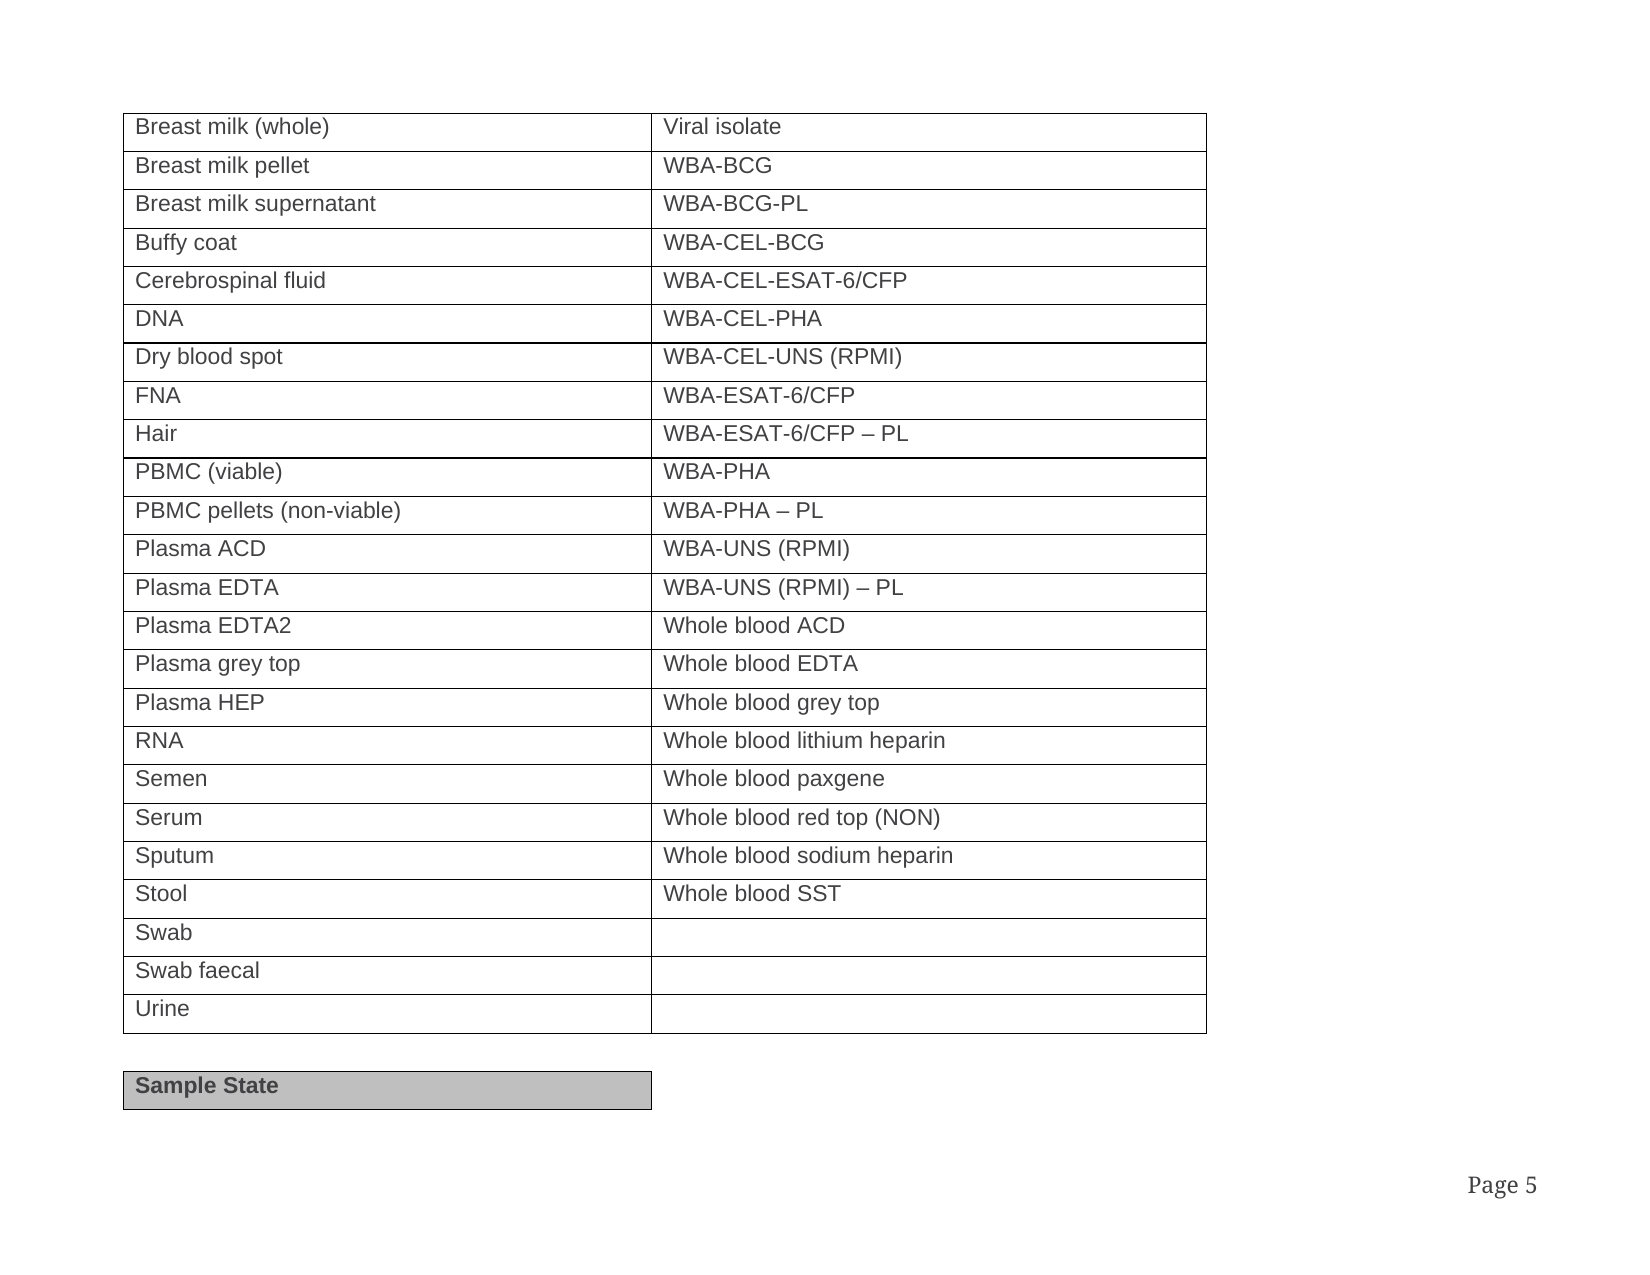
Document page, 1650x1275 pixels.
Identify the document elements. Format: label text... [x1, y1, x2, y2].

table_cell WBA-CEL-ESAT-6/CFP [652, 267, 1206, 304]
table_cell Plasma grey top [124, 650, 651, 687]
table_cell WBA-BCG-PL [652, 190, 1206, 227]
table_cell FNA [124, 382, 651, 419]
table_cell WBA-PHA [652, 459, 1206, 496]
table_cell Whole blood lithium heparin [652, 727, 1206, 764]
table_cell Swab [124, 919, 651, 956]
table_cell RNA [124, 727, 651, 764]
table_cell Plasma EDTA [124, 574, 651, 611]
table_cell Whole blood grey top [652, 689, 1206, 726]
table_cell Whole blood EDTA [652, 650, 1206, 687]
table_cell Sputum [124, 842, 651, 879]
table_cell [652, 995, 1206, 1032]
table_cell Stool [124, 880, 651, 917]
table_cell Hair [124, 420, 651, 457]
table_cell Breast milk (whole) [124, 114, 651, 151]
table_cell Dry blood spot [124, 344, 651, 381]
table_cell Whole blood ACD [652, 612, 1206, 649]
table_cell Swab faecal [124, 957, 651, 994]
table_cell WBA-BCG [652, 152, 1206, 189]
table_cell Whole blood red top (NON) [652, 804, 1206, 841]
table_cell WBA-UNS (RPMI) [652, 535, 1206, 572]
table_cell Viral isolate [652, 114, 1206, 151]
table_cell Whole blood sodium heparin [652, 842, 1206, 879]
table_cell PBMC pellets (non-viable) [124, 497, 651, 534]
table_header Sample State [124, 1072, 651, 1109]
table_cell Urine [124, 995, 651, 1032]
table_cell WBA-ESAT-6/CFP – PL [652, 420, 1206, 457]
table_cell Breast milk pellet [124, 152, 651, 189]
table_cell [652, 957, 1206, 994]
table_cell WBA-CEL-UNS (RPMI) [652, 344, 1206, 381]
table_cell Buffy coat [124, 229, 651, 266]
table_cell PBMC (viable) [124, 459, 651, 496]
table_cell Serum [124, 804, 651, 841]
table_cell WBA-ESAT-6/CFP [652, 382, 1206, 419]
table_cell Semen [124, 765, 651, 802]
table_cell [652, 919, 1206, 956]
table_cell Breast milk supernatant [124, 190, 651, 227]
table_cell Plasma HEP [124, 689, 651, 726]
table_cell WBA-PHA – PL [652, 497, 1206, 534]
table_cell Whole blood paxgene [652, 765, 1206, 802]
table_cell WBA-CEL-PHA [652, 305, 1206, 342]
table_cell Plasma ACD [124, 535, 651, 572]
table_cell Whole blood SST [652, 880, 1206, 917]
table_cell Plasma EDTA2 [124, 612, 651, 649]
table_cell WBA-CEL-BCG [652, 229, 1206, 266]
table_cell DNA [124, 305, 651, 342]
table_cell WBA-UNS (RPMI) – PL [652, 574, 1206, 611]
table_cell Cerebrospinal fluid [124, 267, 651, 304]
